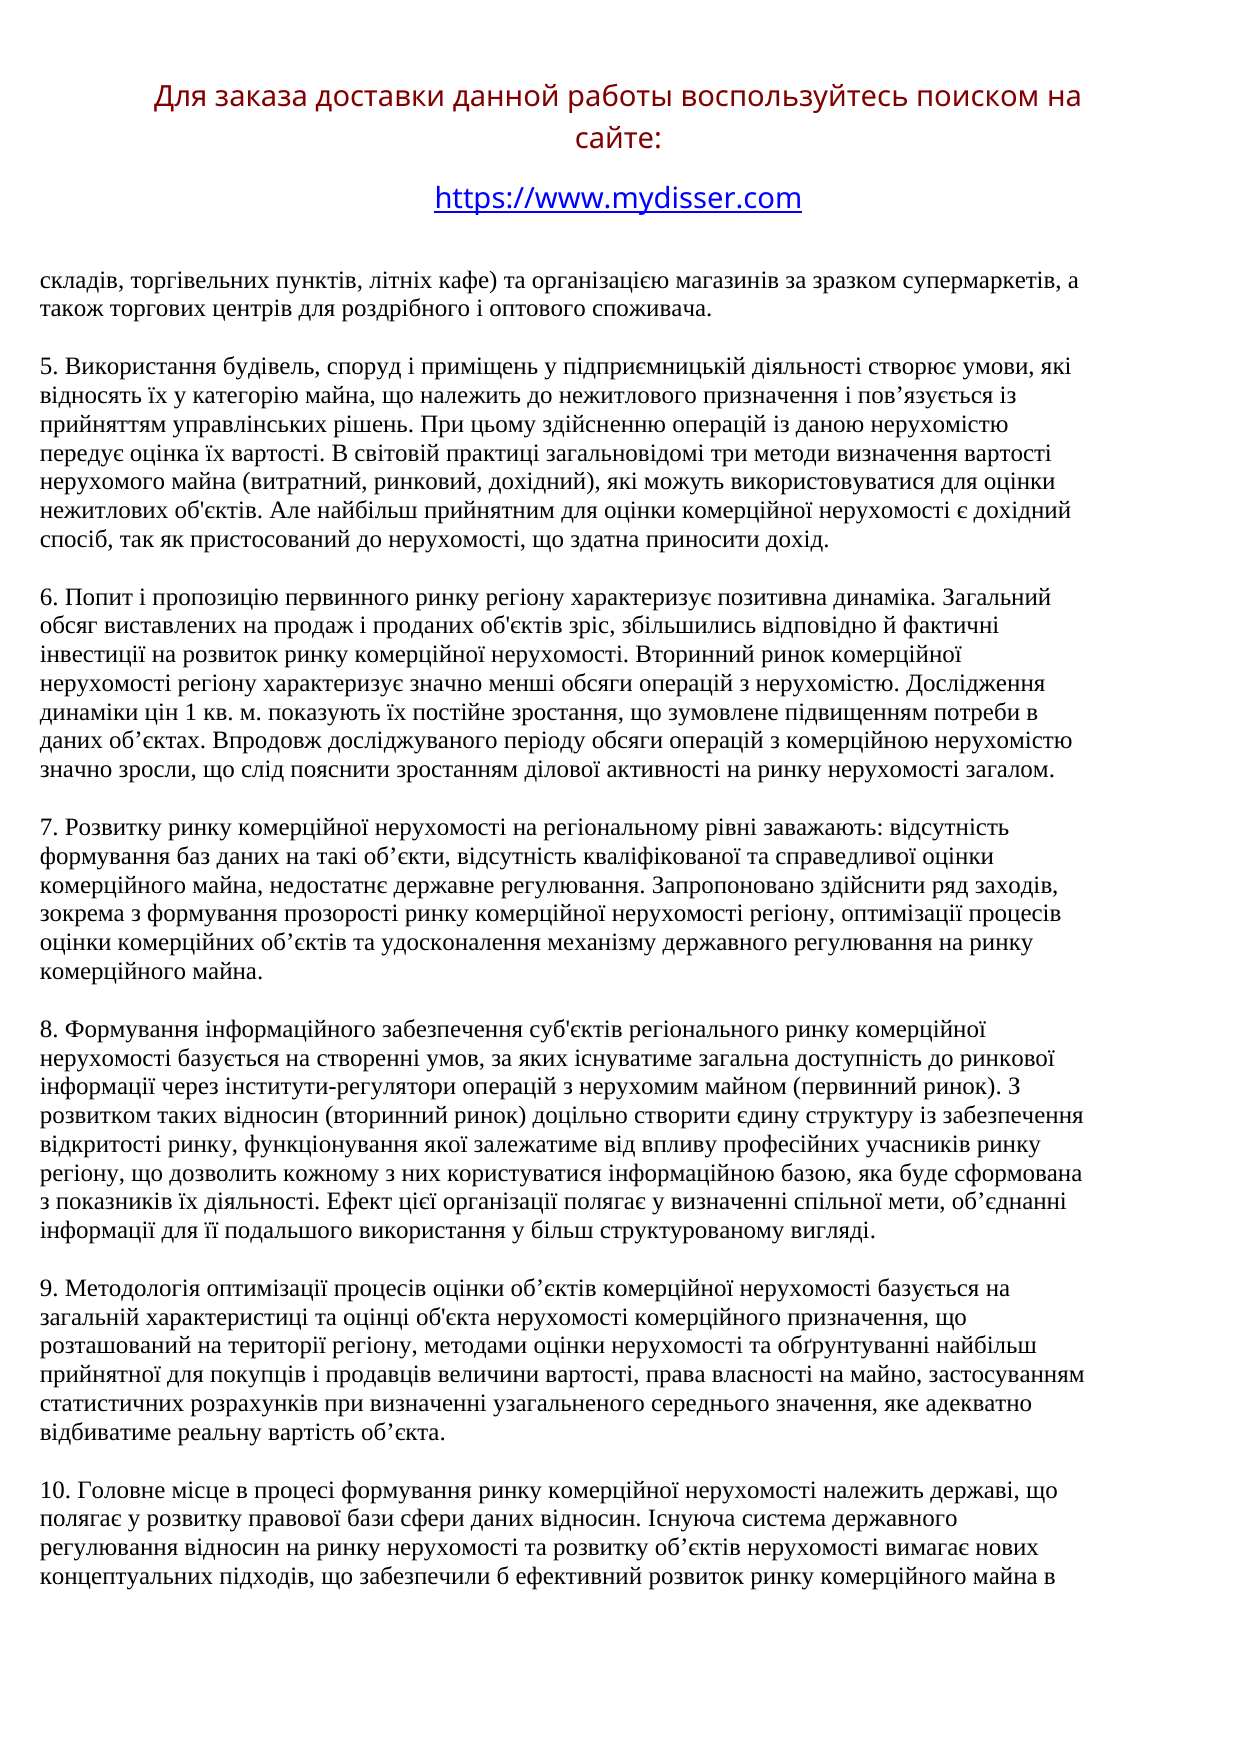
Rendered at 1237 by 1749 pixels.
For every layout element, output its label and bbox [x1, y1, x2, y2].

table_cell [40, 236, 1086, 1590]
